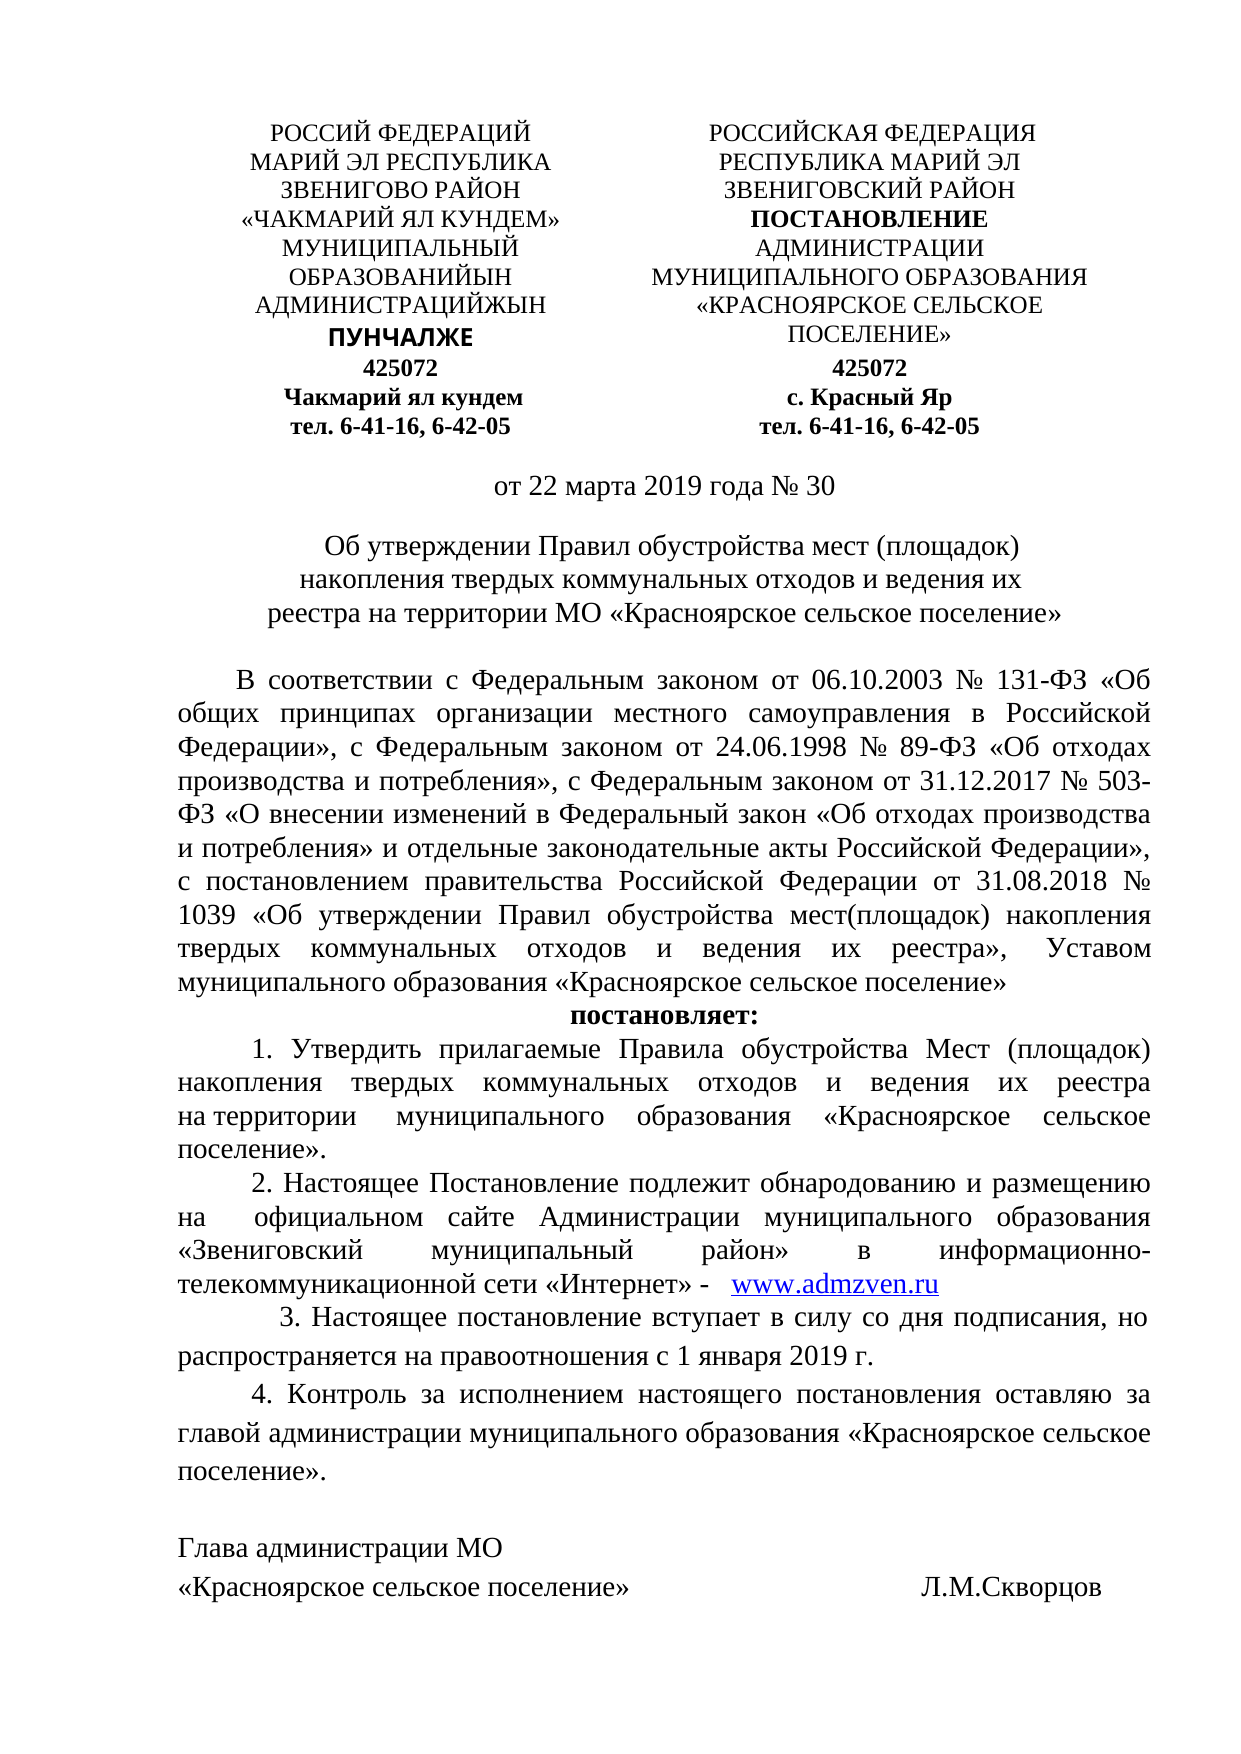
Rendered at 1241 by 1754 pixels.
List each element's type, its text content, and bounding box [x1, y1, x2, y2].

list «Красноярское сельское поселение» Л.М.Скворцов [177, 1569, 1152, 1603]
text Об утверждении Правил обустройства мест (площадок) [177, 528, 1152, 561]
text постановляет: [177, 997, 1152, 1031]
text Глава администрации МО [177, 1531, 1152, 1564]
text 3. Настоящее постановление вступает в силу со дня подписания, но распространяется на правоотношения с 1 января 2019 г. [177, 1299, 1150, 1371]
table_header РОССИЙ ФЕДЕРАЦИЙ МАРИЙ ЭЛ РЕСПУБЛИКА ЗВЕНИГОВО РАЙОН «ЧАКМАРИЙ ЯЛ КУНДЕМ» МУНИЦИПАЛЬНЫЙ ОБРАЗОВАНИЙЫН АДМИНИСТРАЦИЙЖЫН ПУНЧАЛЖЕ [166, 118, 635, 353]
text 4. Контроль за исполнением настоящего постановления оставляю за главой администрации муниципального образования «Красноярское сельское поселение». [177, 1376, 1152, 1487]
text В соответствии с Федеральным законом от 06.10.2003 № 131-ФЗ «Об общих принципах организации местного самоуправления в Российской Федерации», с Федеральным законом от 24.06.1998 № 89-ФЗ «Об отходах производства и потребления», с Федеральным законом от 31.12.2017 № 503-ФЗ «О внесении изменений в Федеральный закон «Об отходах производства и потребления» и отдельные законодательные акты Российской Федерации», с постановлением правительства Российской Федерации от 31.08.2018 № 1039 «Об утверждении Правил обустройства мест(площадок) накопления твердых коммунальных отходов и ведения их реестра», Уставом муниципального образования «Красноярское сельское поселение» [177, 662, 1152, 997]
table_header РОССИЙСКАЯ ФЕДЕРАЦИЯ РЕСПУБЛИКА МАРИЙ ЭЛ ЗВЕНИГОВСКИЙ РАЙОН ПОСТАНОВЛЕНИЕ АДМИНИСТРАЦИИ МУНИЦИПАЛЬНОГО ОБРАЗОВАНИЯ «КРАСНОЯРСКОЕ СЕЛЬСКОЕ ПОСЕЛЕНИЕ» [635, 118, 1104, 353]
text накопления твердых коммунальных отходов и ведения их [177, 561, 1152, 595]
table_cell 425072 с. Красный Яр тел. 6-41-16, 6-42-05 [635, 354, 1104, 468]
text 2. Настоящее Постановление подлежит обнародованию и размещению на официальном сайте Администрации муниципального образования «Звениговский муниципальный район» в информационно-телекоммуникационной сети «Интернет» - www.admzven.ru [177, 1165, 1152, 1299]
table_cell 425072 Чакмарий ял кундем тел. 6-41-16, 6-42-05 [166, 354, 635, 468]
text 1. Утвердить прилагаемые Правила обустройства Мест (площадок) накопления твердых коммунальных отходов и ведения их реестра на территории муниципального образования «Красноярское сельское поселение». [177, 1031, 1152, 1165]
text от 22 марта 2019 года № 30 [177, 468, 1152, 502]
text реестра на территории МО «Красноярское сельское поселение» [177, 595, 1152, 628]
